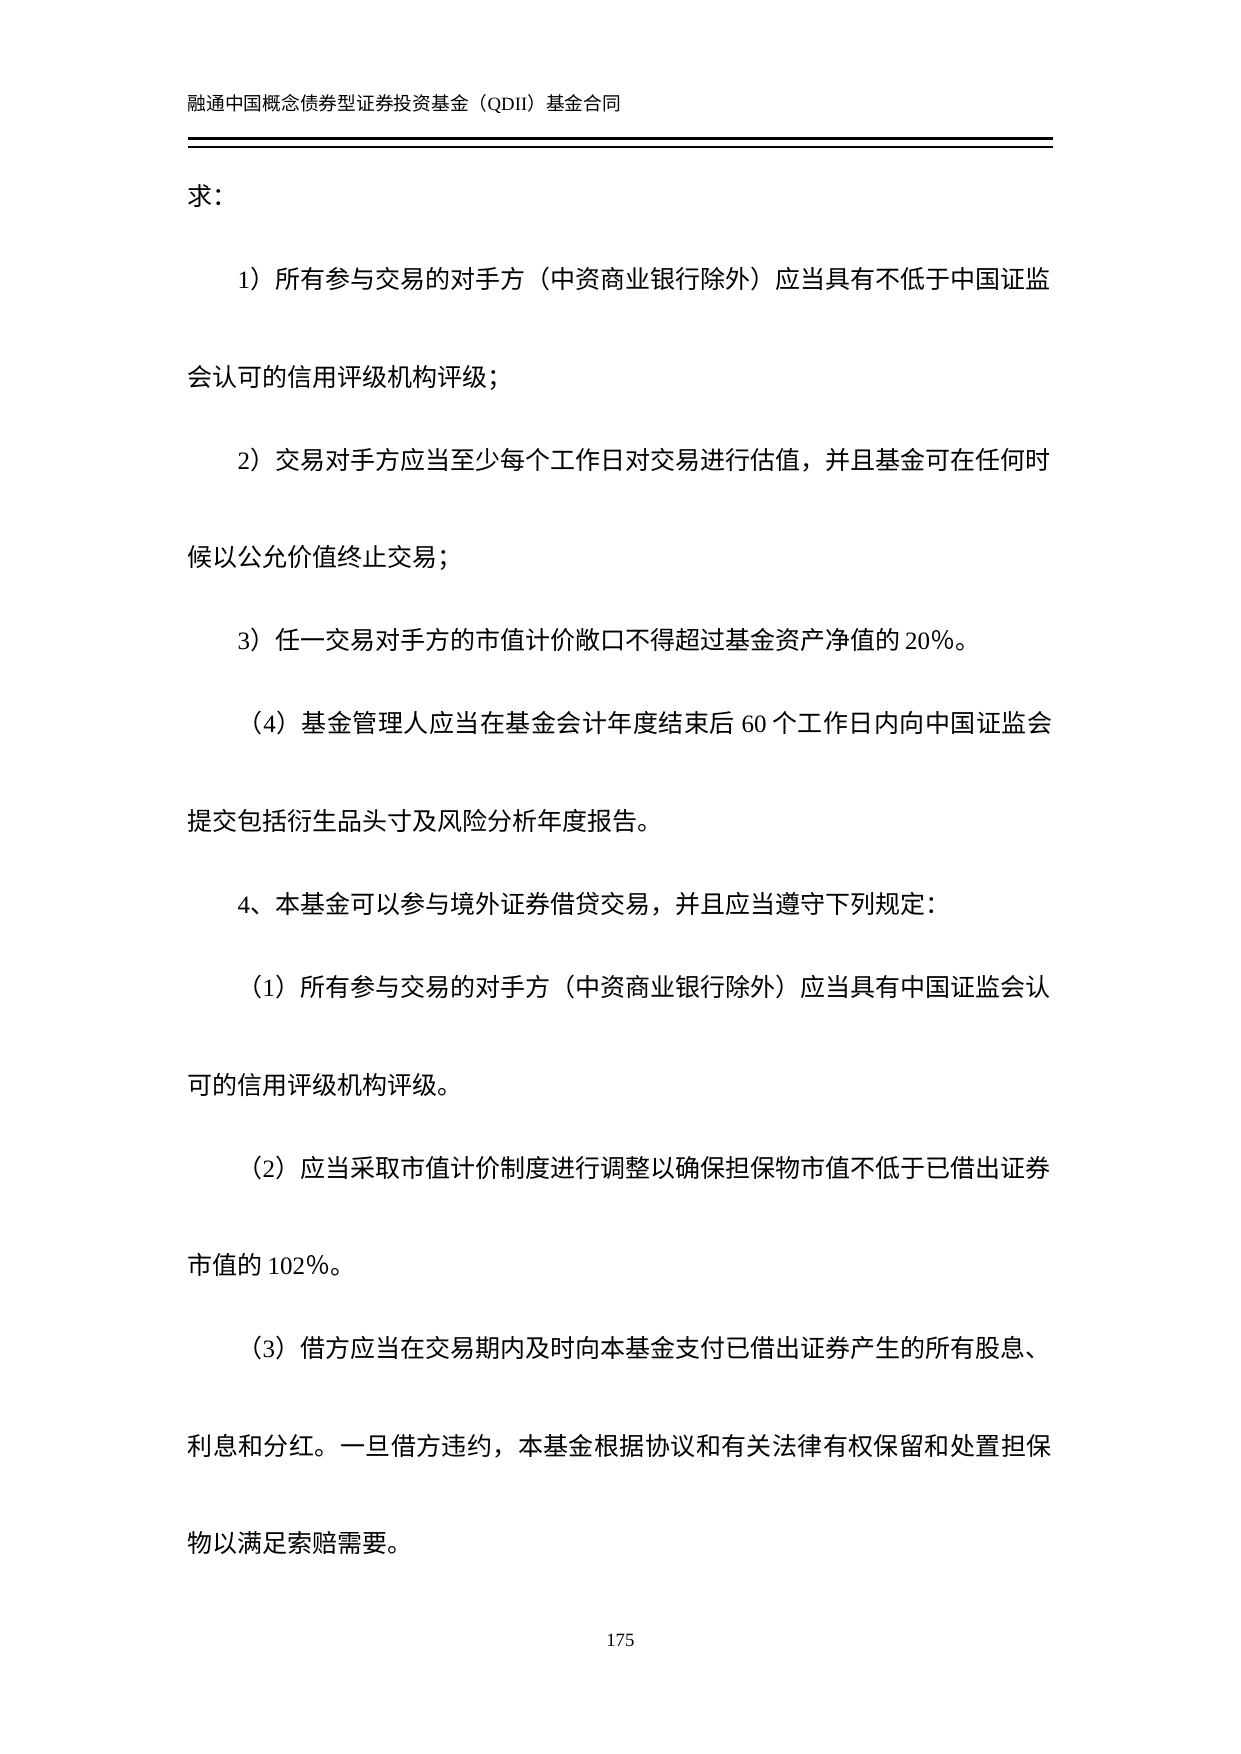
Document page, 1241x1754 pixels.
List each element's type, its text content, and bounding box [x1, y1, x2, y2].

text 1）所有参与交易的对手方（中资商业银行除外）应当具有不低于中国证监会认可的信用评级机构评级； [187, 245, 1053, 408]
text （1）所有参与交易的对手方（中资商业银行除外）应当具有中国证监会认可的信用评级机构评级。 [187, 953, 1053, 1116]
text 4、本基金可以参与境外证券借贷交易，并且应当遵守下列规定： [187, 870, 1053, 935]
text （3）借方应当在交易期内及时向本基金支付已借出证券产生的所有股息、利息和分红。一旦借方违约，本基金根据协议和有关法律有权保留和处置担保物以满足索赔需要。 [187, 1314, 1053, 1574]
text 3）任一交易对手方的市值计价敞口不得超过基金资产净值的20％。 [187, 606, 1053, 671]
text （4）基金管理人应当在基金会计年度结束后60个工作日内向中国证监会提交包括衍生品头寸及风险分析年度报告。 [187, 689, 1053, 852]
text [187, 162, 1053, 227]
text （2）应当采取市值计价制度进行调整以确保担保物市值不低于已借出证券市值的102％。 [187, 1134, 1053, 1296]
text 2）交易对手方应当至少每个工作日对交易进行估值，并且基金可在任何时候以公允价值终止交易； [187, 426, 1053, 588]
